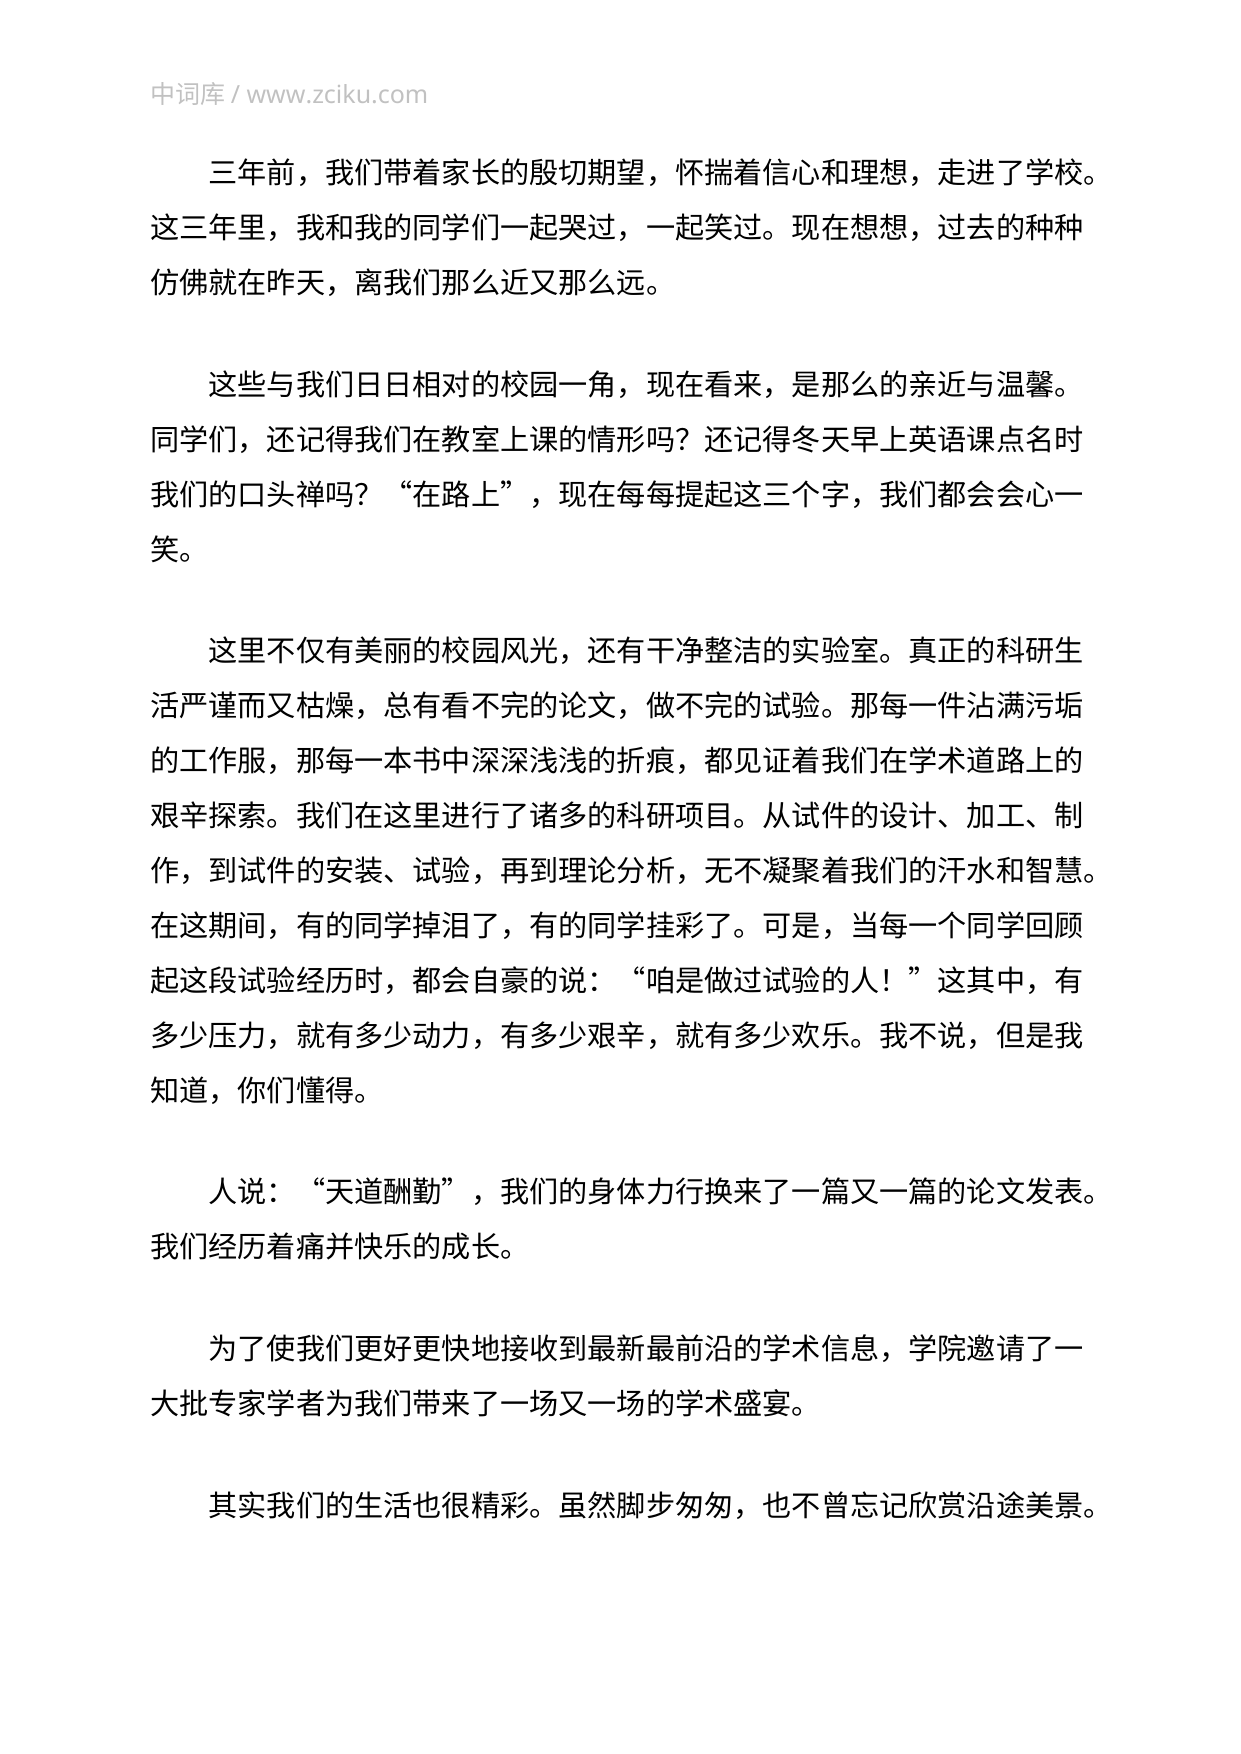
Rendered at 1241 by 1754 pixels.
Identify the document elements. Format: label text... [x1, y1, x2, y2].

text 这些与我们日日相对的校园一角，现在看来，是那么的亲近与温馨。同学们，还记得我们在教室上课的情形吗？还记得冬天早上英语课点名时我们的口头禅吗？“在路上”，现在每每提起这三个字，我们都会会心一笑。 [150, 362, 1090, 568]
text 三年前，我们带着家长的殷切期望，怀揣着信心和理想，走进了学校。这三年里，我和我的同学们一起哭过，一起笑过。现在想想，过去的种种仿佛就在昨天，离我们那么近又那么远。 [150, 150, 1090, 302]
text 这里不仅有美丽的校园风光，还有干净整洁的实验室。真正的科研生活严谨而又枯燥，总有看不完的论文，做不完的试验。那每一件沾满污垢的工作服，那每一本书中深深浅浅的折痕，都见证着我们在学术道路上的艰辛探索。我们在这里进行了诸多的科研项目。从试件的设计、加工、制作，到试件的安装、试验，再到理论分析，无不凝聚着我们的汗水和智慧。在这期间，有的同学掉泪了，有的同学挂彩了。可是，当每一个同学回顾起这段试验经历时，都会自豪的说：“咱是做过试验的人！”这其中，有多少压力，就有多少动力，有多少艰辛，就有多少欢乐。我不说，但是我知道，你们懂得。 [150, 628, 1090, 1109]
text 其实我们的生活也很精彩。虽然脚步匆匆，也不曾忘记欣赏沿途美景。 [150, 1482, 1090, 1524]
text 为了使我们更好更快地接收到最新最前沿的学术信息，学院邀请了一大批专家学者为我们带来了一场又一场的学术盛宴。 [150, 1326, 1090, 1423]
text 人说：“天道酬勤”，我们的身体力行换来了一篇又一篇的论文发表。我们经历着痛并快乐的成长。 [150, 1169, 1090, 1266]
